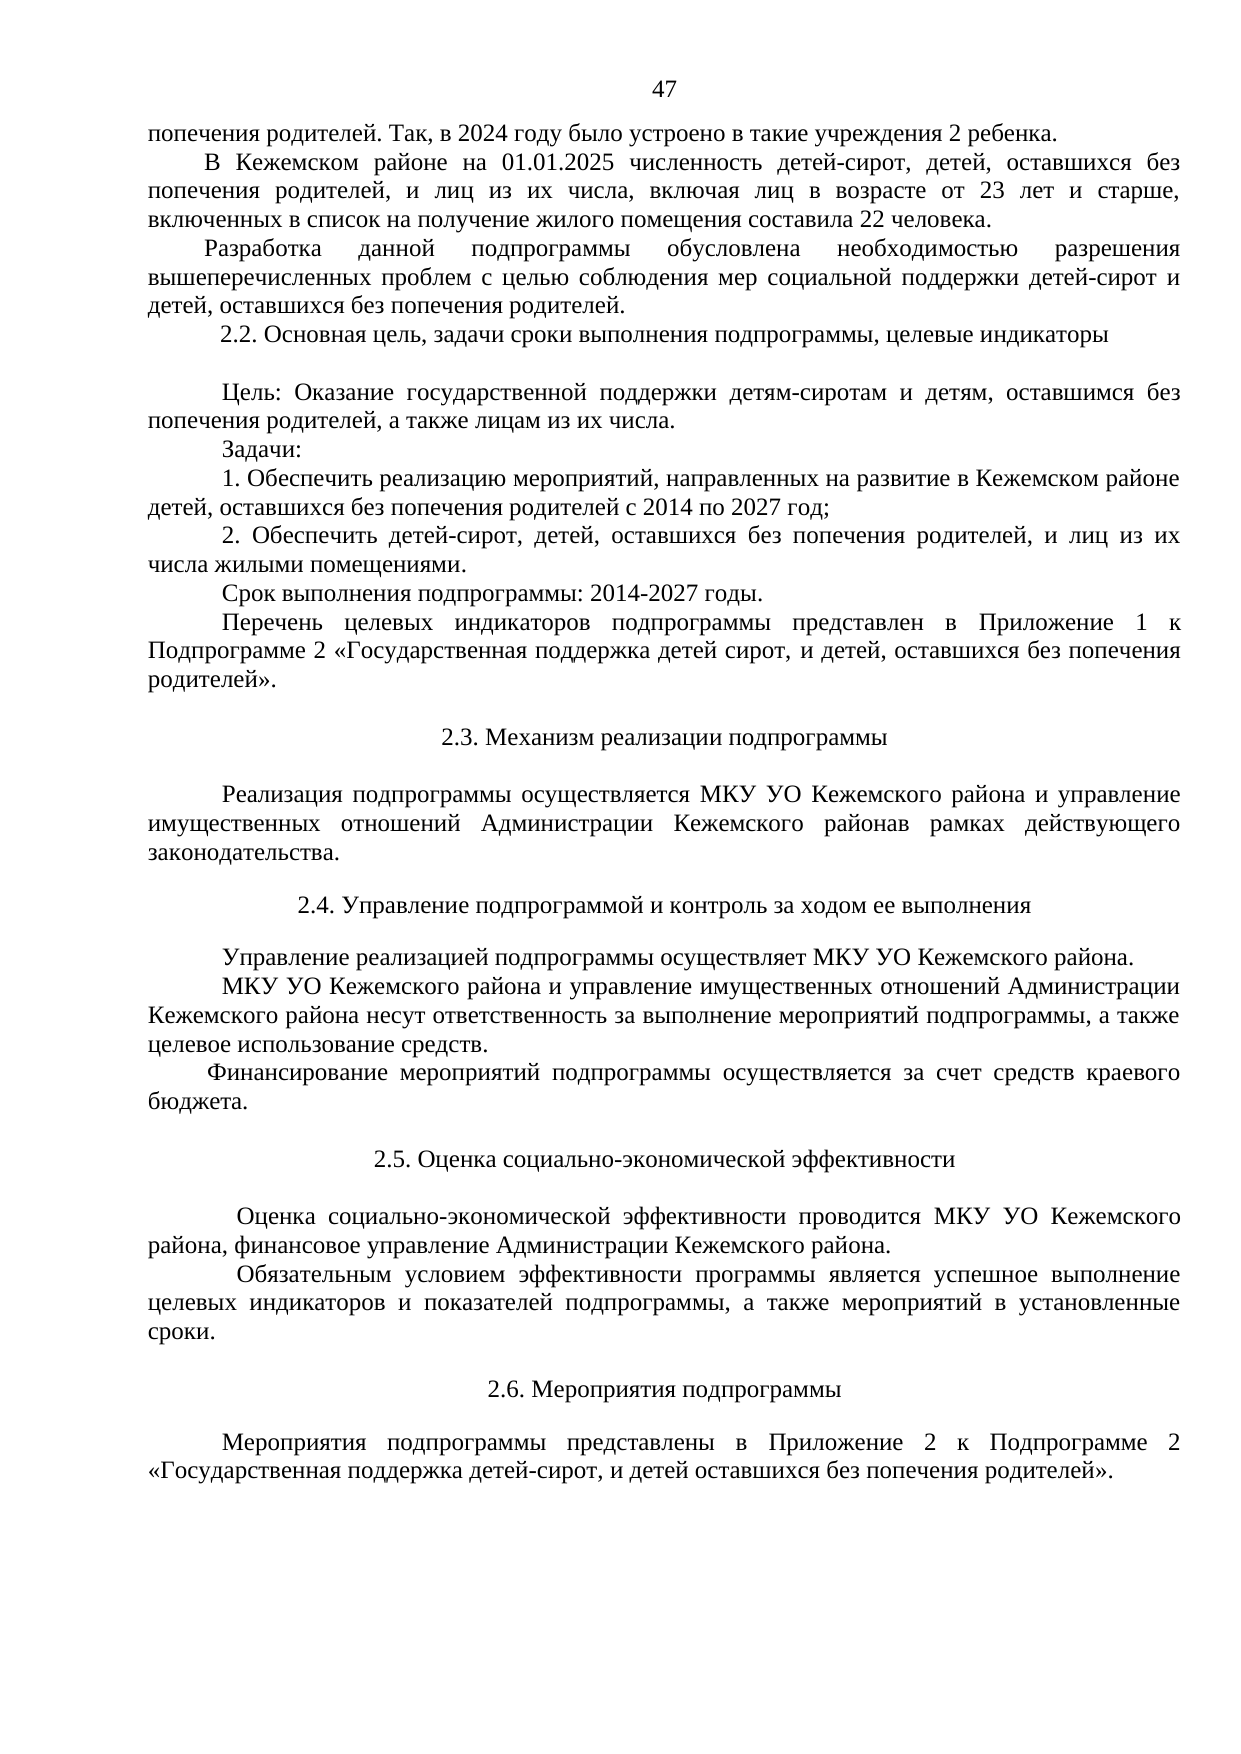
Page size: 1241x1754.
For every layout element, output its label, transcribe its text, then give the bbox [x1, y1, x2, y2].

text Оценка социально-экономической эффективности проводится МКУ УО Кежемского района, финансовое управление Администрации Кежемского района. [148, 1201, 1181, 1259]
text Разработка данной подпрограммы обусловлена необходимостью разрешения вышеперечисленных проблем с целью соблюдения мер социальной поддержки детей-сирот и детей, оставшихся без попечения родителей. [148, 233, 1181, 319]
text 2.3. Механизм реализации подпрограммы [148, 722, 1181, 751]
text В Кежемском районе на 01.01.2025 численность детей-сирот, детей, оставшихся без попечения родителей, и лиц из их числа, включая лиц в возрасте от 23 лет и старше, включенных в список на получение жилого помещения составила 22 человека. [148, 147, 1181, 233]
text Финансирование мероприятий подпрограммы осуществляется за счет средств краевого бюджета. [148, 1057, 1181, 1115]
text Перечень целевых индикаторов подпрограммы представлен в Приложение 1 к Подпрограмме 2 «Государственная поддержка детей сирот, и детей, оставшихся без попечения родителей». [148, 607, 1181, 693]
text 2.4. Управление подпрограммой и контроль за ходом ее выполнения [148, 890, 1181, 918]
text Срок выполнения подпрограммы: 2014-2027 годы. [148, 578, 1181, 607]
text МКУ УО Кежемского района и управление имущественных отношений Администрации Кежемского района несут ответственность за выполнение мероприятий подпрограммы, а также целевое использование средств. [148, 971, 1181, 1057]
text 2.5. Оценка социально-экономической эффективности [148, 1144, 1181, 1172]
text 2. Обеспечить детей-сирот, детей, оставшихся без попечения родителей, и лиц из их числа жилыми помещениями. [148, 521, 1181, 578]
text Задачи: [148, 434, 1181, 463]
text 2.6. Мероприятия подпрограммы [148, 1374, 1181, 1402]
text 2.2. Основная цель, задачи сроки выполнения подпрограммы, целевые индикаторы [148, 319, 1181, 348]
text Управление реализацией подпрограммы осуществляет МКУ УО Кежемского района. [148, 942, 1181, 971]
text Обязательным условием эффективности программы является успешное выполнение целевых индикаторов и показателей подпрограммы, а также мероприятий в установленные сроки. [148, 1259, 1181, 1345]
title Мероприятия подпрограммы представлены в Приложение 2 к Подпрограмме 2 «Государственная поддержка детей-сирот, и детей оставшихся без попечения родителей». [148, 1427, 1181, 1484]
text Реализация подпрограммы осуществляется МКУ УО Кежемского района и управление имущественных отношений Администрации Кежемского районав рамках действующего законодательства. [148, 779, 1181, 866]
text Цель: Оказание государственной поддержки детям-сиротам и детям, оставшимся без попечения родителей, а также лицам из их числа. [148, 377, 1181, 434]
text 1. Обеспечить реализацию мероприятий, направленных на развитие в Кежемском районе детей, оставшихся без попечения родителей с 2014 по 2027 год; [148, 463, 1181, 521]
